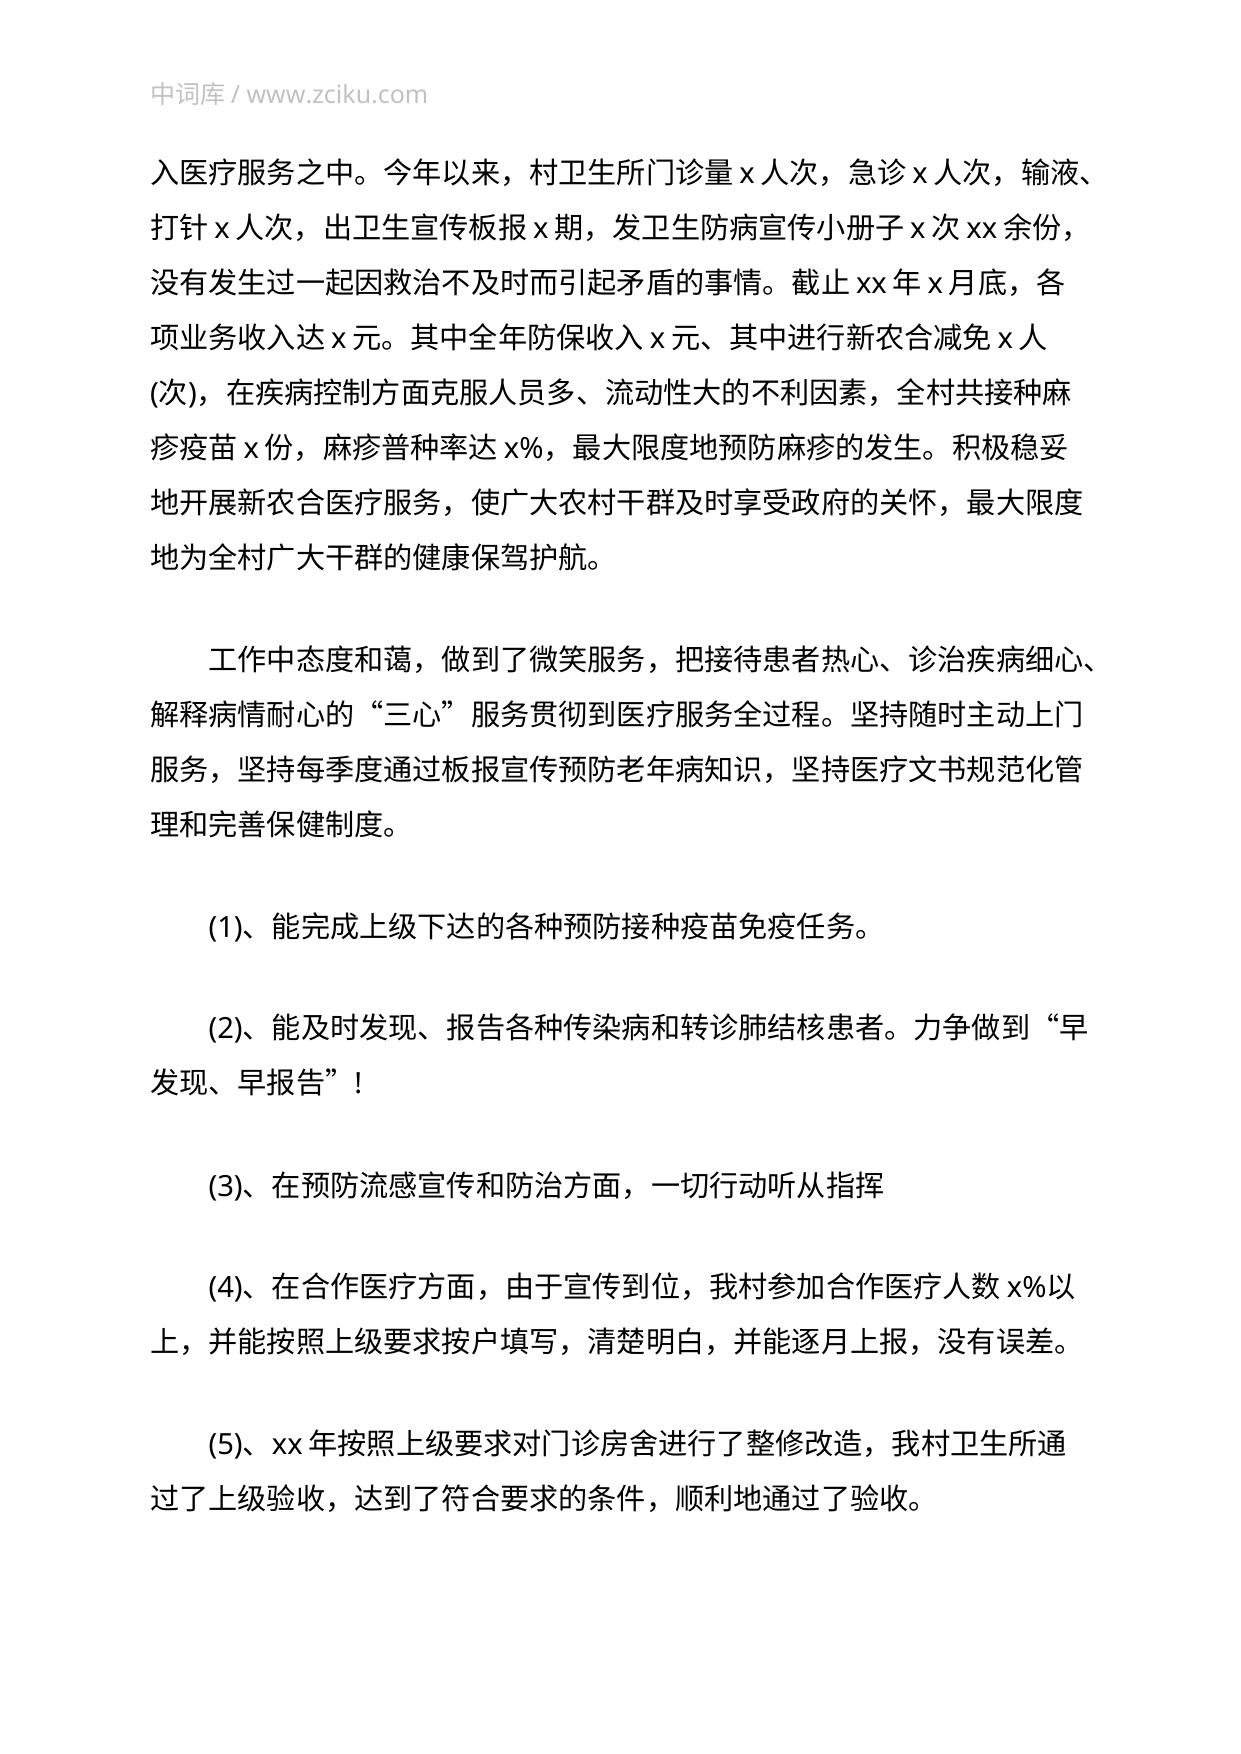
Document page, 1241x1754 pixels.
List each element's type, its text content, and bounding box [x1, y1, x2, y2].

text 工作中态度和蔼，做到了微笑服务，把接待患者热心、诊治疾病细心、解释病情耐心的“三心”服务贯彻到医疗服务全过程。坚持随时主动上门服务，坚持每季度通过板报宣传预防老年病知识，坚持医疗文书规范化管理和完善保健制度。 [150, 637, 1090, 844]
text (1)、能完成上级下达的各种预防接种疫苗免疫任务。 [150, 903, 1090, 946]
text (4)、在合作医疗方面，由于宣传到位，我村参加合作医疗人数x%以上，并能按照上级要求按户填写，清楚明白，并能逐月上报，没有误差。 [150, 1264, 1090, 1361]
text (3)、在预防流感宣传和防治方面，一切行动听从指挥 [150, 1162, 1090, 1204]
text (2)、能及时发现、报告各种传染病和转诊肺结核患者。力争做到“早发现、早报告”! [150, 1005, 1090, 1102]
text (5)、xx年按照上级要求对门诊房舍进行了整修改造，我村卫生所通过了上级验收，达到了符合要求的条件，顺利地通过了验收。 [150, 1421, 1090, 1518]
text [150, 150, 1090, 577]
